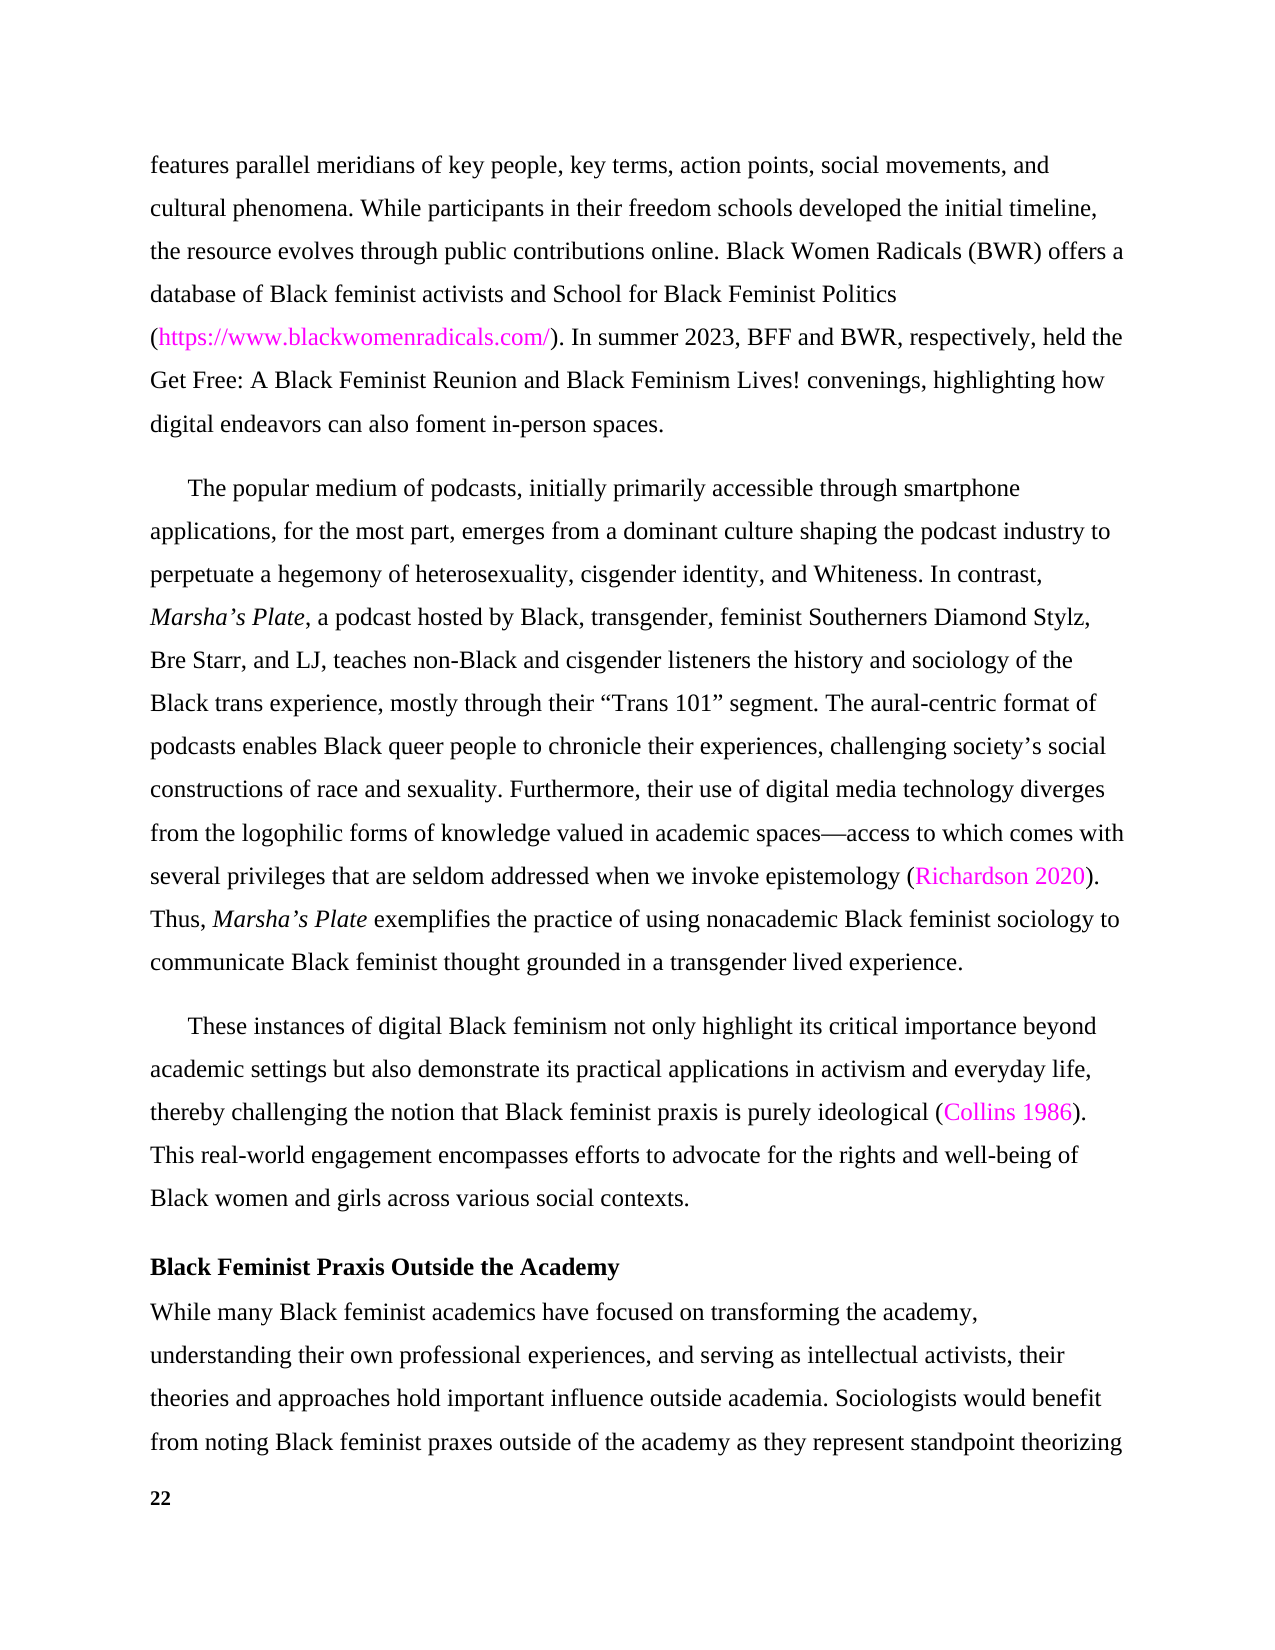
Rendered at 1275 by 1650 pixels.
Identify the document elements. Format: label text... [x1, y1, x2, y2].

text Black Feminist Praxis Outside the Academy [150, 1252, 1125, 1280]
text The popular medium of podcasts, initially primarily accessible through smartphone applications, for the most part, emerges from a dominant culture shaping the podcast industry to perpetuate a hegemony of heterosexuality, cisgender identity, and Whiteness. In contrast, Marsha’s Plate, a podcast hosted by Black, transgender, feminist Southerners Diamond Stylz, Bre Starr, and LJ, teaches non-Black and cisgender listeners the history and sociology of the Black trans experience, mostly through their “Trans 101” segment. The aural-centric format of podcasts enables Black queer people to chronicle their experiences, challenging society’s social constructions of race and sexuality. Furthermore, their use of digital media technology diverges from the logophilic forms of knowledge valued in academic spaces—access to which comes with several privileges that are seldom addressed when we invoke epistemology (Richardson 2020). Thus, Marsha’s Plate exemplifies the practice of using nonacademic Black feminist sociology to communicate Black feminist thought grounded in a transgender lived experience. [150, 473, 1125, 976]
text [150, 1297, 1125, 1455]
text These instances of digital Black feminism not only highlight its critical importance beyond academic settings but also demonstrate its practical applications in activism and everyday life, thereby challenging the notion that Black feminist praxis is purely ideological (Collins 1986). This real-world engagement encompasses efforts to advocate for the rights and well-being of Black women and girls across various social contexts. [150, 1011, 1125, 1212]
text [150, 150, 1125, 437]
